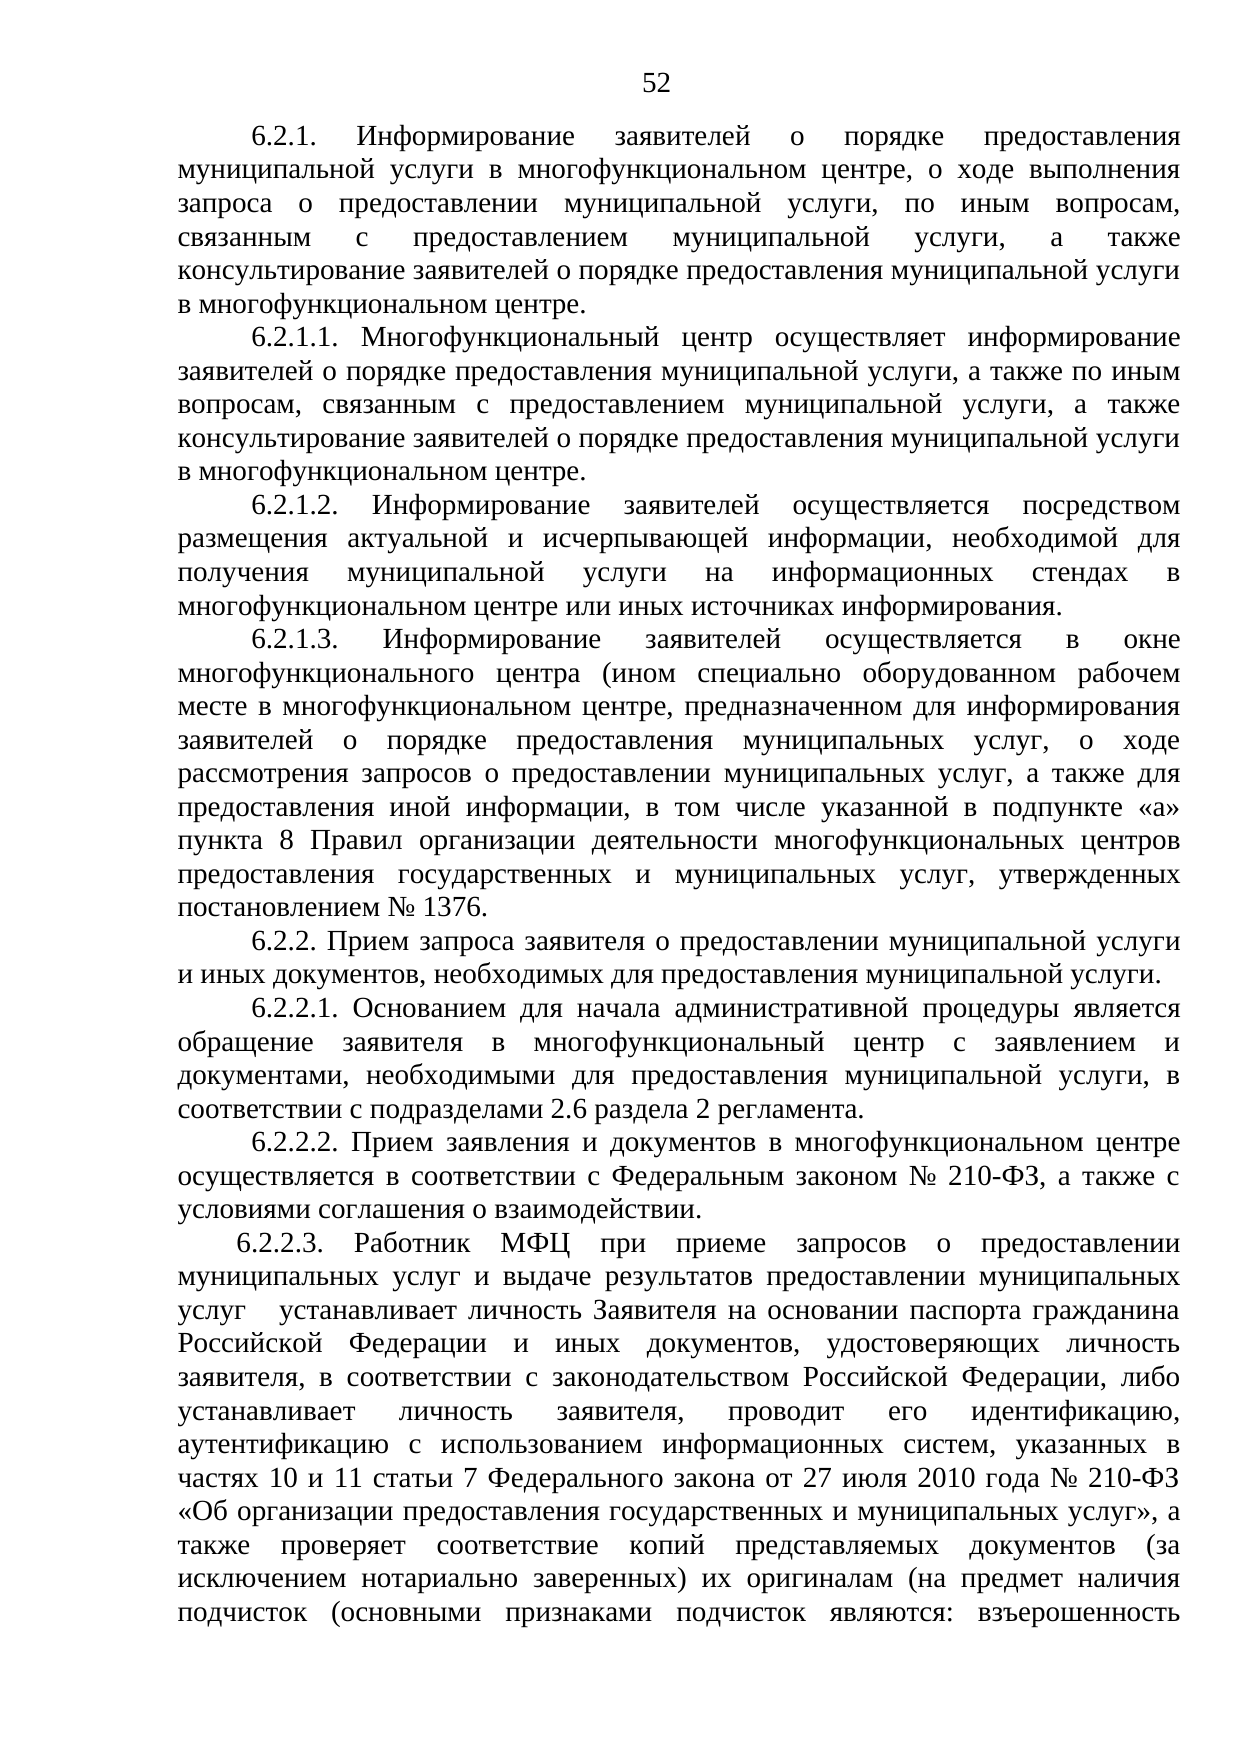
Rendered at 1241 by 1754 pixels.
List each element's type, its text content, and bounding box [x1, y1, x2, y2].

text 6.2.1.2. Информирование заявителей осуществляется посредством размещения актуальной и исчерпывающей информации, необходимой для получения муниципальной услуги на информационных стендах в многофункциональном центре или иных источниках информирования. [177, 487, 1181, 621]
text 6.2.1.3. Информирование заявителей осуществляется в окне многофункционального центра (ином специально оборудованном рабочем месте в многофункциональном центре, предназначенном для информирования заявителей о порядке предоставления муниципальных услуг, о ходе рассмотрения запросов о предоставлении муниципальных услуг, а также для предоставления иной информации, в том числе указанной в подпункте «а» пункта 8 Правил организации деятельности многофункциональных центров предоставления государственных и муниципальных услуг, утвержденных постановлением № 1376. [177, 621, 1181, 923]
text 6.2.2. Прием запроса заявителя о предоставлении муниципальной услуги и иных документов, необходимых для предоставления муниципальной услуги. [177, 923, 1181, 990]
text 6.2.1. Информирование заявителей о порядке предоставления муниципальной услуги в многофункциональном центре, о ходе выполнения запроса о предоставлении муниципальной услуги, по иным вопросам, связанным с предоставлением муниципальной услуги, а также консультирование заявителей о порядке предоставления муниципальной услуги в многофункциональном центре. [177, 118, 1181, 319]
text 6.2.2.1. Основанием для начала административной процедуры является обращение заявителя в многофункциональный центр с заявлением и документами, необходимыми для предоставления муниципальной услуги, в соответствии с подразделами 2.6 раздела 2 регламента. [177, 990, 1181, 1124]
text 6.2.2.2. Прием заявления и документов в многофункциональном центре осуществляется в соответствии с Федеральным законом № 210-ФЗ, а также с условиями соглашения о взаимодействии. [177, 1124, 1181, 1225]
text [177, 1225, 1181, 1627]
text 6.2.1.1. Многофункциональный центр осуществляет информирование заявителей о порядке предоставления муниципальной услуги, а также по иным вопросам, связанным с предоставлением муниципальной услуги, а также консультирование заявителей о порядке предоставления муниципальной услуги в многофункциональном центре. [177, 319, 1181, 487]
